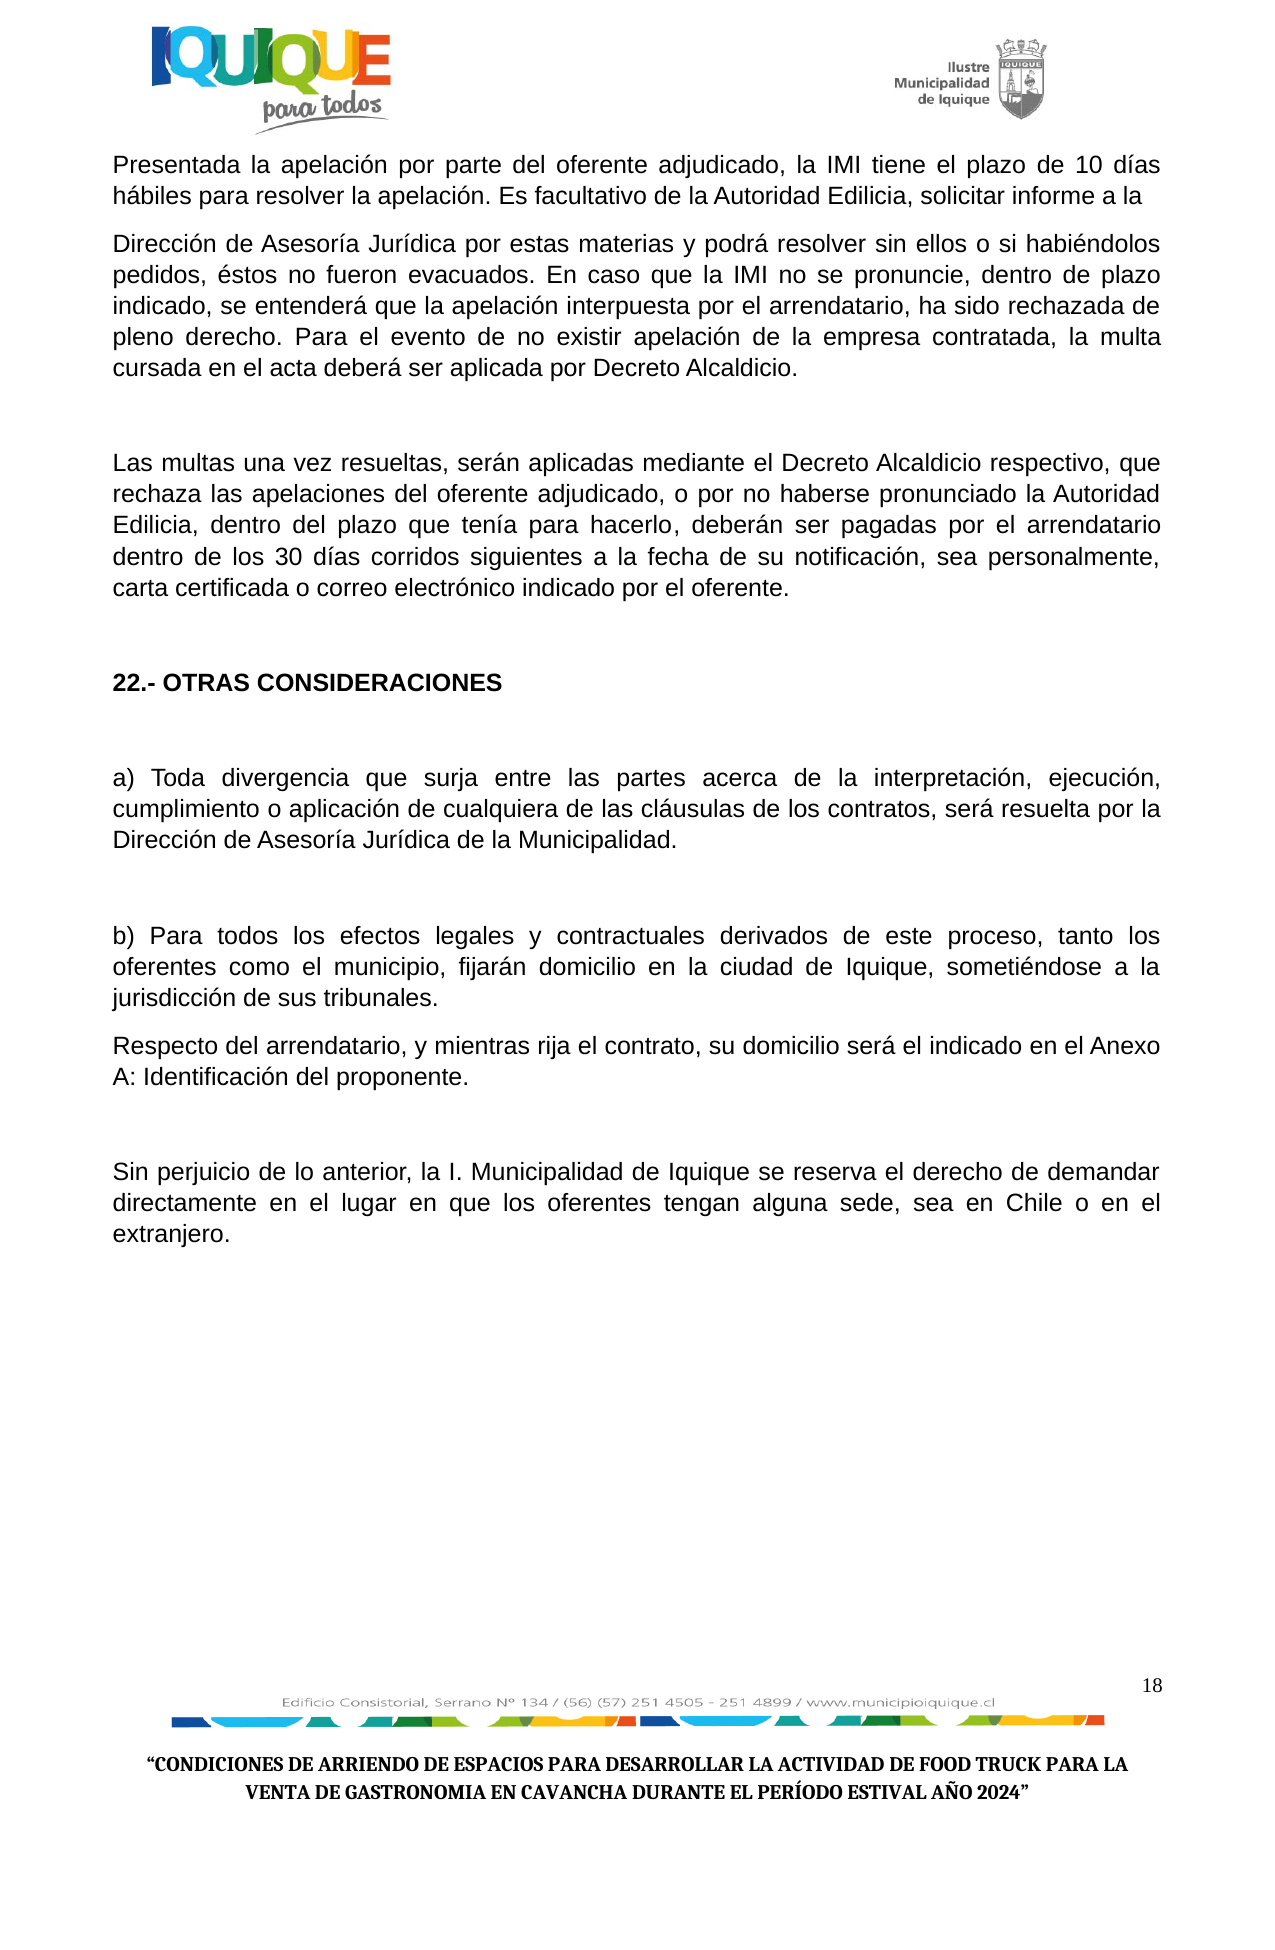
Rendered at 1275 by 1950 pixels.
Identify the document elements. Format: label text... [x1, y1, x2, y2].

text Sin perjuicio de lo anterior, la I. Municipalidad de Iquique se reserva el derecho de demandar directamente en el lugar en que los oferentes tengan alguna sede, sea en Chile o en el extranjero. [112, 1157, 1162, 1248]
text 22.- OTRAS CONSIDERACIONES [112, 668, 1162, 697]
text Presentada la apelación por parte del oferente adjudicado, la IMI tiene el plazo de 10 días hábiles para resolver la apelación. Es facultativo de la Autoridad Edilicia, solicitar informe a la [112, 150, 1162, 210]
text Las multas una vez resueltas, serán aplicadas mediante el Decreto Alcaldicio respectivo, que rechaza las apelaciones del oferente adjudicado, o por no haberse pronunciado la Autoridad Edilicia, dentro del plazo que tenía para hacerlo, deberán ser pagadas por el arrendatario dentro de los 30 días corridos siguientes a la fecha de su notificación, sea personalmente, carta certificada o correo electrónico indicado por el oferente. [112, 448, 1162, 601]
picture [112, 0, 1093, 148]
text Dirección de Asesoría Jurídica por estas materias y podrá resolver sin ellos o si habiéndolos pedidos, éstos no fueron evacuados. En caso que la IMI no se pronuncie, dentro de plazo indicado, se entenderá que la apelación interpuesta por el arrendatario, ha sido rechazada de pleno derecho. Para el evento de no existir apelación de la empresa contratada, la multa cursada en el acta deberá ser aplicada por Decreto Alcaldicio. [112, 229, 1162, 382]
picture [129, 1672, 1146, 1750]
text Respecto del arrendatario, y mientras rija el contrato, su domicilio será el indicado en el Anexo A: Identificación del proponente. [112, 1031, 1162, 1090]
text b) Para todos los efectos legales y contractuales derivados de este proceso, tanto los oferentes como el municipio, fijarán domicilio en la ciudad de Iquique, sometiéndose a la jurisdicción de sus tribunales. [112, 921, 1162, 1012]
text a) Toda divergencia que surja entre las partes acerca de la interpretación, ejecución, cumplimiento o aplicación de cualquiera de las cláusulas de los contratos, será resuelta por la Dirección de Asesoría Jurídica de la Municipalidad. [112, 763, 1162, 854]
